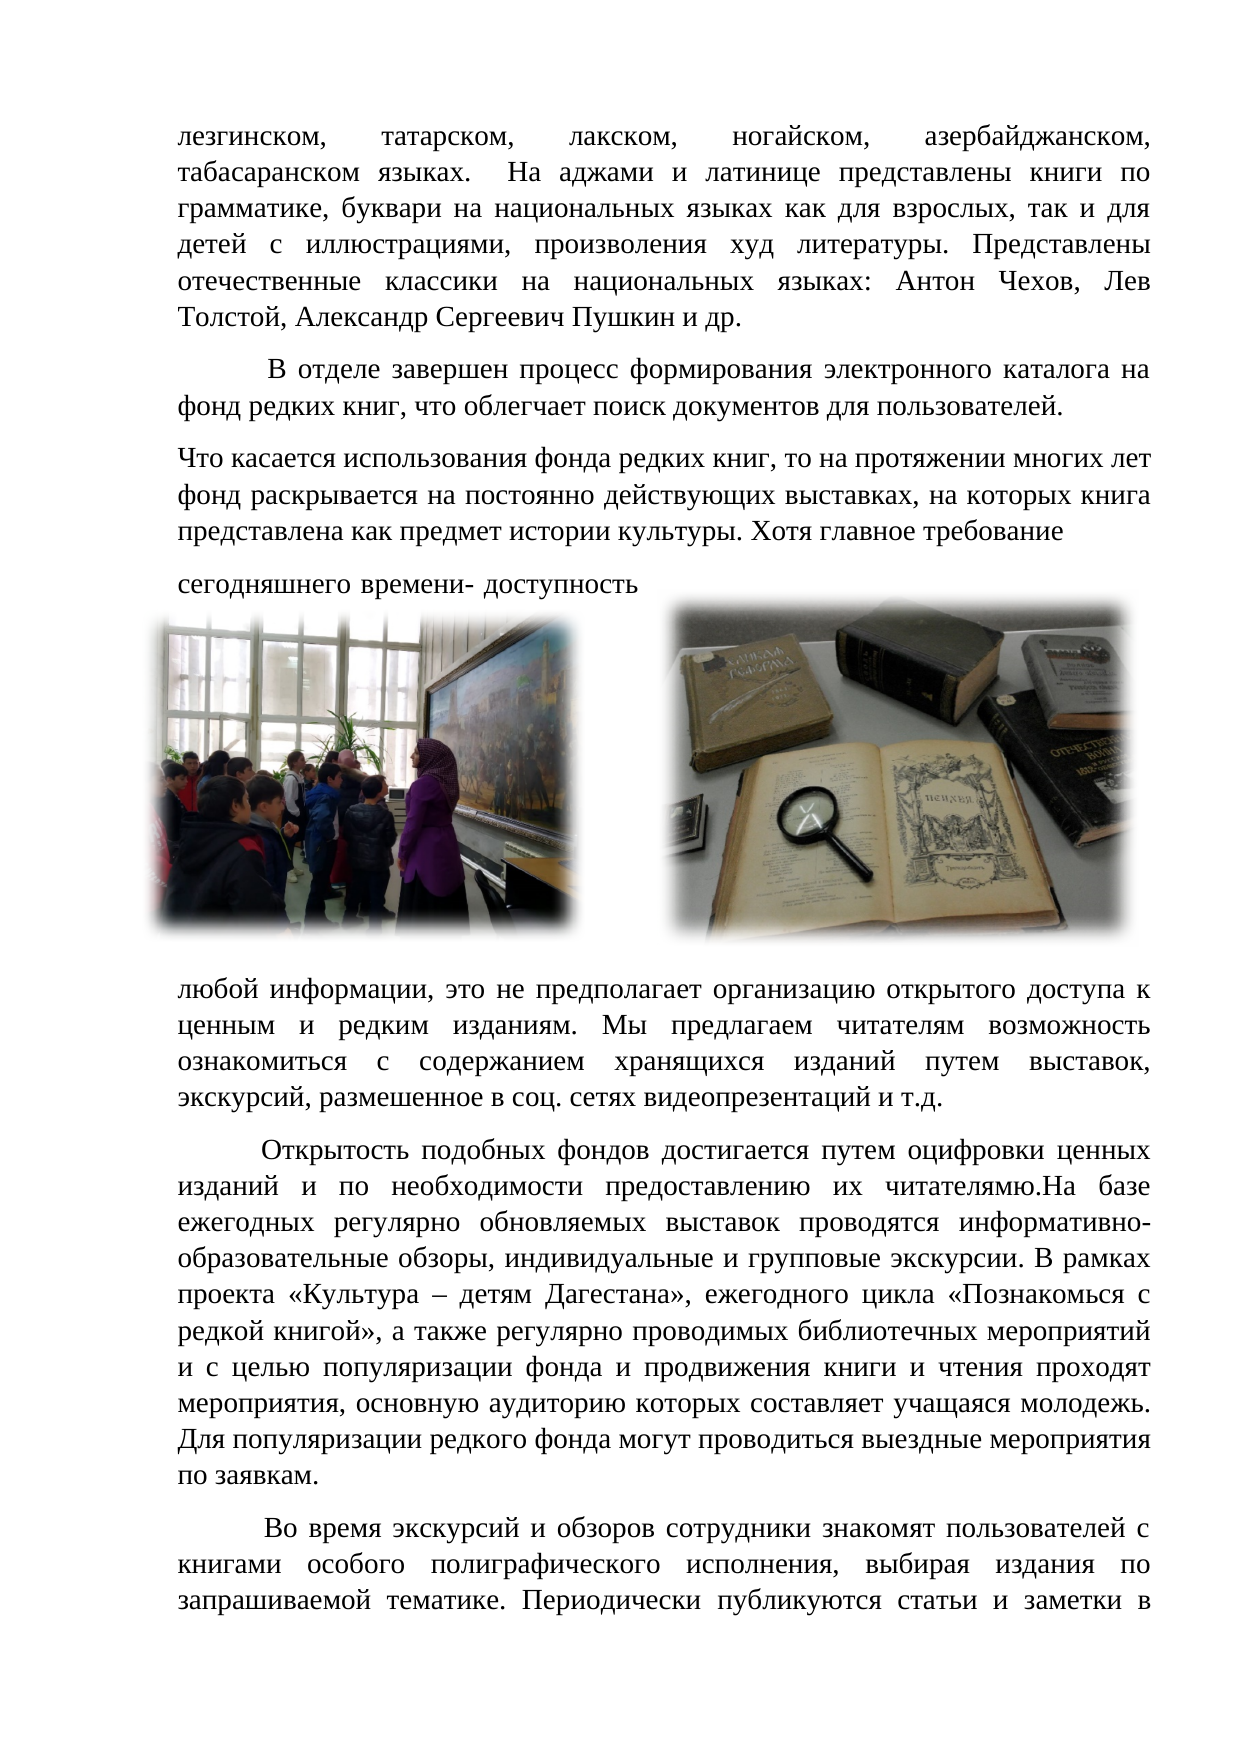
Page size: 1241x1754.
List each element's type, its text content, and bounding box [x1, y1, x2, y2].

text Что касается использования фонда редких книг, то на протяжении многих лет фонд раскрывается на постоянно действующих выставках, на которых книга представлена как предмет истории культуры. Хотя главное требование [177, 441, 1152, 546]
text В отделе завершен процесс формирования электронного каталога на фонд редких книг, что облегчает поиск документов для пользователей. [177, 352, 1152, 421]
text Открытость подобных фондов достигается путем оцифровки ценных изданий и по необходимости предоставлению их читателямю.На базе ежегодных регулярно обновляемых выставок проводятся информативно-образовательные обзоры, индивидуальные и групповые экскурсии. В рамках проекта «Культура – детям Дагестана», ежегодного цикла «Познакомься с редкой книгой», а также регулярно проводимых библиотечных мероприятий и с целью популяризации фонда и продвижения книги и чтения проходят мероприятия, основную аудиторию которых составляет учащаяся молодежь. Для популяризации редкого фонда могут проводиться выездные мероприятия по заявкам. [177, 1132, 1152, 1491]
picture [170, 637, 177, 914]
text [177, 1510, 1152, 1616]
text сегодняшнего времени- доступность любой информации, это не предполагает организацию открытого доступа к ценным и редким изданиям. Мы предлагаем читателям возможность ознакомиться с содержанием хранящихся изданий путем выставок, экскурсий, размешенное в соц. сетях видеопрезентаций и т.д. [177, 566, 1152, 1113]
